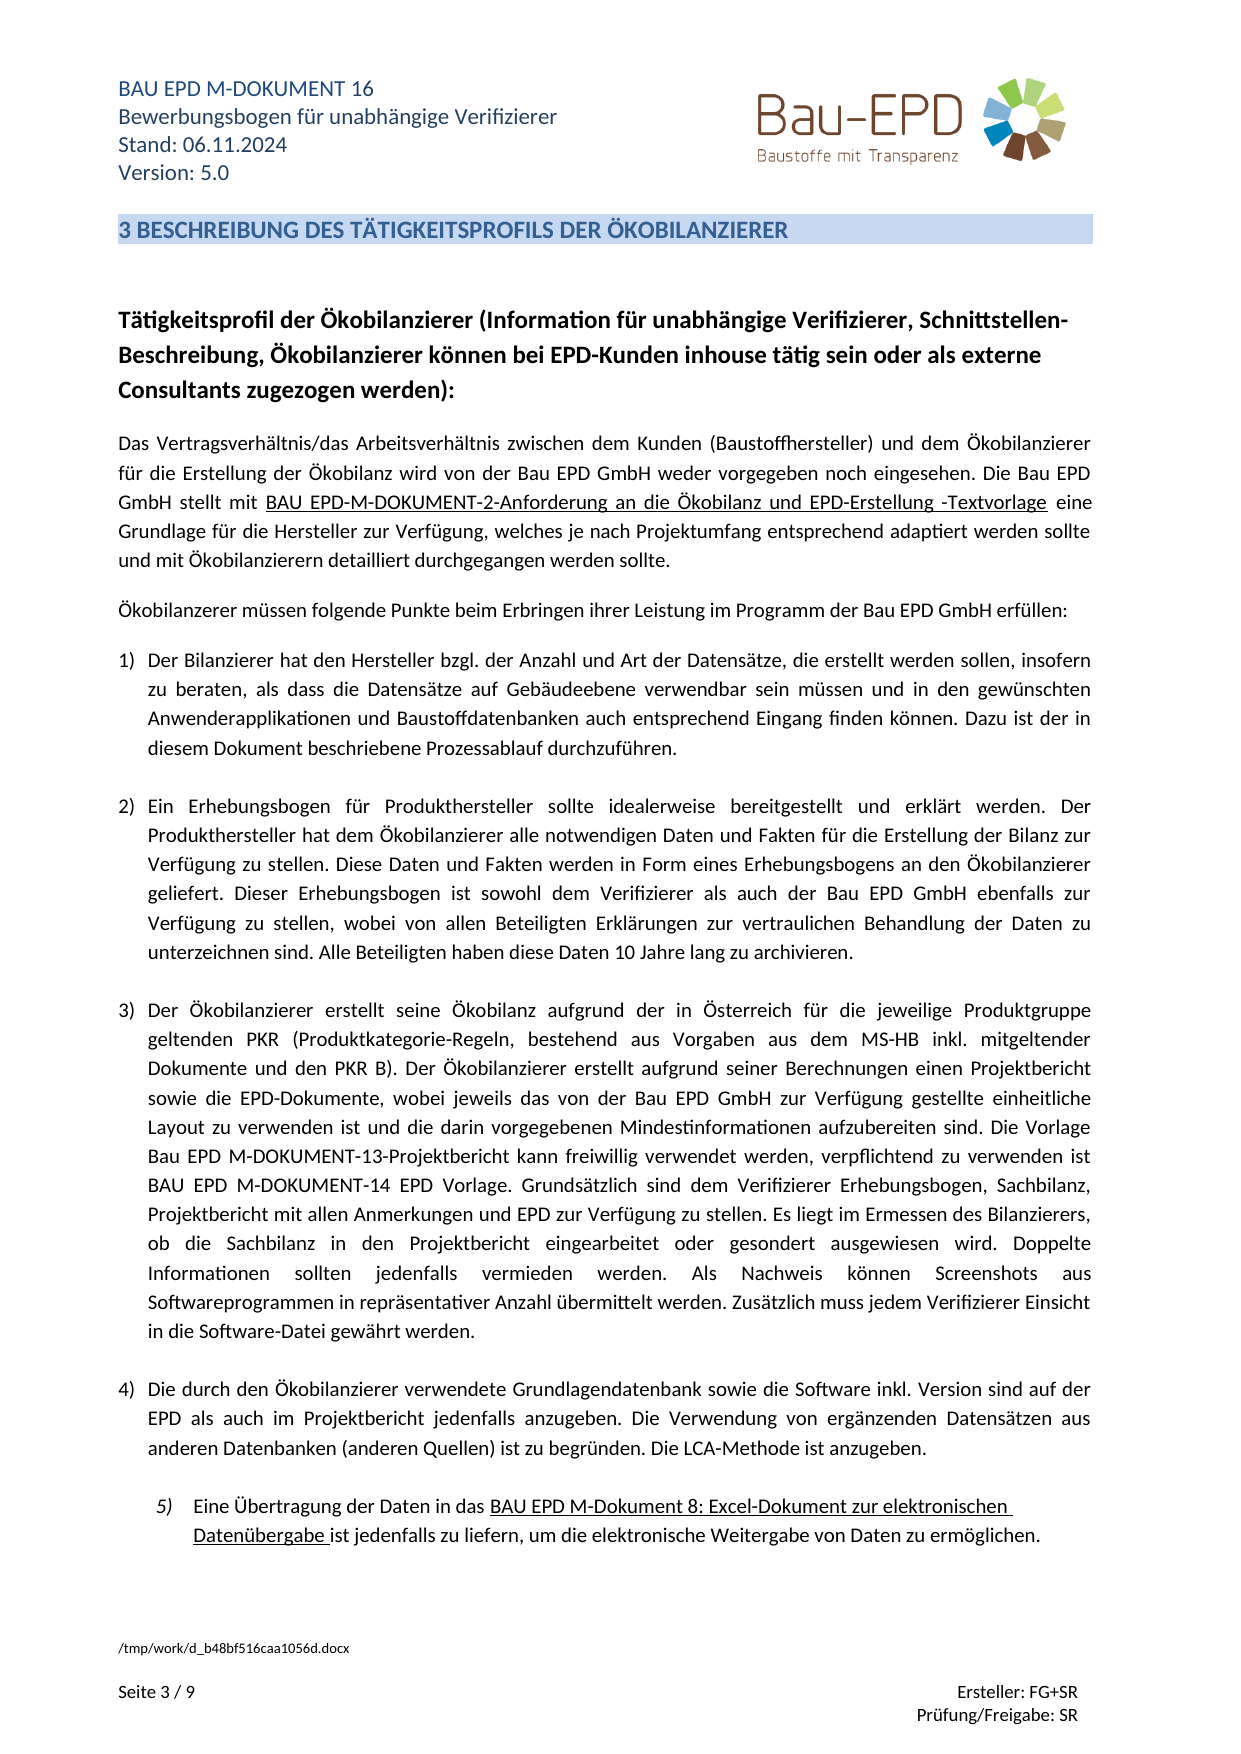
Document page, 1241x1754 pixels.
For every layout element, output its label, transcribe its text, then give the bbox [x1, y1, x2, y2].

list Der Ökobilanzierer erstellt seine Ökobilanz aufgrund der in Österreich für die jeweilige Produktgruppe geltenden PKR (Produktkategorie-Regeln, bestehend aus Vorgaben aus dem MS-HB inkl. mitgeltender Dokumente und den PKR B). Der Ökobilanzierer erstellt aufgrund seiner Berechnungen einen Projektbericht sowie die EPD-Dokumente, wobei jeweils das von der Bau EPD GmbH zur Verfügung gestellte einheitliche Layout zu verwenden ist und die darin vorgegebenen Mindestinformationen aufzubereiten sind. Die Vorlage Bau EPD M-DOKUMENT-13-Projektbericht kann freiwillig verwendet werden, verpflichtend zu verwenden ist BAU EPD M-DOKUMENT-14 EPD Vorlage. Grundsätzlich sind dem Verifizierer Erhebungsbogen, Sachbilanz, Projektbericht mit allen Anmerkungen und EPD zur Verfügung zu stellen. Es liegt im Ermessen des Bilanzierers, ob die Sachbilanz in den Projektbericht eingearbeitet oder gesondert ausgewiesen wird. Doppelte Informationen sollten jedenfalls vermieden werden. Als Nachweis können Screenshots aus Softwareprogrammen in repräsentativer Anzahl übermittelt werden. Zusätzlich muss jedem Verifizierer Einsicht in die Software-Datei gewährt werden. [118, 997, 1093, 1343]
text Ökobilanzerer müssen folgende Punkte beim Erbringen ihrer Leistung im Programm der Bau EPD GmbH erfüllen: [118, 597, 1093, 623]
text Tätigkeitsprofil der Ökobilanzierer (Information für unabhängige Verifizierer, Schnittstellen-Beschreibung, Ökobilanzierer können bei EPD-Kunden inhouse tätig sein oder als externe Consultants zugezogen werden): [118, 305, 1093, 405]
list Der Bilanzierer hat den Hersteller bzgl. der Anzahl und Art der Datensätze, die erstellt werden sollen, insofern zu beraten, als dass die Datensätze auf Gebäudeebene verwendbar sein müssen und in den gewünschten Anwenderapplikationen und Baustoffdatenbanken auch entsprechend Eingang finden können. Dazu ist der in diesem Dokument beschriebene Prozessablauf durchzuführen. [118, 647, 1093, 760]
list Die durch den Ökobilanzierer verwendete Grundlagendatenbank sowie die Software inkl. Version sind auf der EPD als auch im Projektbericht jedenfalls anzugeben. Die Verwendung von ergänzenden Datensätzen aus anderen Datenbanken (anderen Quellen) ist zu begründen. Die LCA-Methode ist anzugeben. [118, 1376, 1093, 1460]
text Das Vertragsverhältnis/das Arbeitsverhältnis zwischen dem Kunden (Baustoffhersteller) und dem Ökobilanzierer für die Erstellung der Ökobilanz wird von der Bau EPD GmbH weder vorgegeben noch eingesehen. Die Bau EPD GmbH stellt mit BAU EPD-M-DOKUMENT-2-Anforderung an die Ökobilanz und EPD-Erstellung -Textvorlage eine Grundlage für die Hersteller zur Verfügung, welches je nach Projektumfang entsprechend adaptiert werden sollte und mit Ökobilanzierern detailliert durchgegangen werden sollte. [118, 431, 1093, 573]
list Ein Erhebungsbogen für Produkthersteller sollte idealerweise bereitgestellt und erklärt werden. Der Produkthersteller hat dem Ökobilanzierer alle notwendigen Daten und Fakten für die Erstellung der Bilanz zur Verfügung zu stellen. Diese Daten und Fakten werden in Form eines Erhebungsbogens an den Ökobilanzierer geliefert. Dieser Erhebungsbogen ist sowohl dem Verifizierer als auch der Bau EPD GmbH ebenfalls zur Verfügung zu stellen, wobei von allen Beteiligten Erklärungen zur vertraulichen Behandlung der Daten zu unterzeichnen sind. Alle Beteiligten haben diese Daten 10 Jahre lang zu archivieren. [118, 793, 1093, 964]
list Eine Übertragung der Daten in das BAU EPD M-Dokument 8: Excel-Dokument zur elektronischen Datenübergabe ist jedenfalls zu liefern, um die elektronische Weitergabe von Daten zu ermöglichen. [156, 1493, 1093, 1548]
subtitle 3 BESCHREIBUNG DES TÄTIGKEITSPROFILS DER ÖKOBILANZIERER [118, 214, 1093, 244]
picture [753, 75, 1069, 167]
